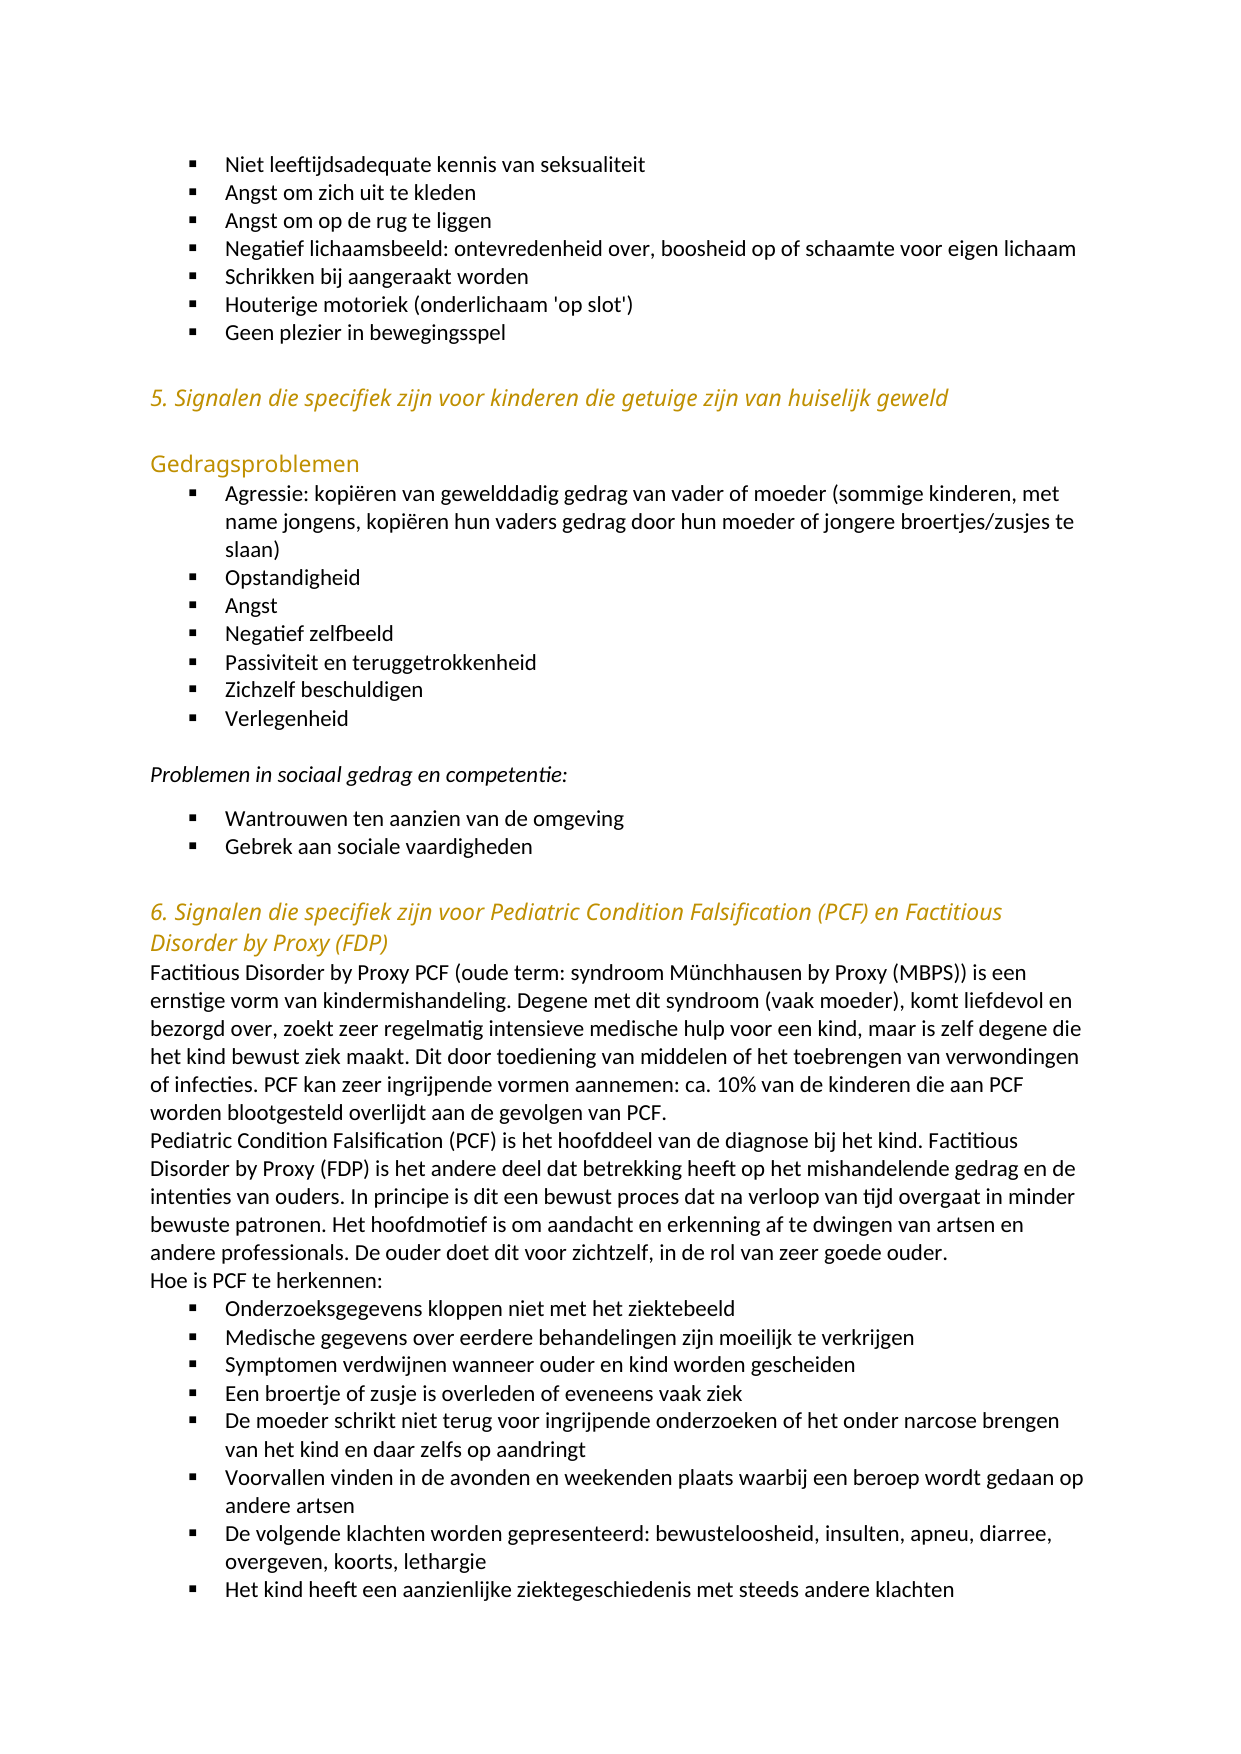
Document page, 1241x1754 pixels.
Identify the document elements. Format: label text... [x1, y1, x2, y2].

list Wantrouwen ten aanzien van de omgeving [187, 804, 1090, 832]
subtitle 6. Signalen die specifiek zijn voor Pediatric Condition Falsification (PCF) en Factitious Disorder by Proxy (FDP) [150, 896, 1090, 958]
list Opstandigheid [187, 563, 1090, 592]
list Voorvallen vinden in de avonden en weekenden plaats waarbij een beroep wordt gedaan op andere artsen [187, 1463, 1090, 1519]
list Geen plezier in bewegingsspel [187, 318, 1090, 346]
text Hoe is PCF te herkennen: [150, 1267, 1090, 1294]
list Onderzoeksgegevens kloppen niet met het ziektebeeld [187, 1294, 1090, 1323]
list Angst [187, 592, 1090, 619]
text Factitious Disorder by Proxy PCF (oude term: syndroom Münchhausen by Proxy (MBPS)) is een ernstige vorm van kindermishandeling. Degene met dit syndroom (vaak moeder), komt liefdevol en bezorgd over, zoekt zeer regelmatig intensieve medische hulp voor een kind, maar is zelf degene die het kind bewust ziek maakt. Dit door toediening van middelen of het toebrengen van verwondingen of infecties. PCF kan zeer ingrijpende vormen aannemen: ca. 10% van de kinderen die aan PCF worden blootgesteld overlijdt aan de gevolgen van PCF. Pediatric Condition Falsification (PCF) is het hoofddeel van de diagnose bij het kind. Factitious Disorder by Proxy (FDP) is het andere deel dat betrekking heeft op het mishandelende gedrag en de intenties van ouders. In principe is dit een bewust proces dat na verloop van tijd overgaat in minder bewuste patronen. Het hoofdmotief is om aandacht en erkenning af te dwingen van artsen en andere professionals. De ouder doet dit voor zichtzelf, in de rol van zeer goede ouder. [150, 958, 1090, 1267]
subtitle Gedragsproblemen [150, 448, 1090, 479]
list Het kind heeft een aanzienlijke ziektegeschiedenis met steeds andere klachten [187, 1575, 1090, 1603]
list Gebrek aan sociale vaardigheden [187, 832, 1090, 860]
text Problemen in sociaal gedrag en competentie: [150, 760, 1090, 788]
list Niet leeftijdsadequate kennis van seksualiteit [187, 150, 1090, 178]
list Verlegenheid [187, 704, 1090, 732]
list Houterige motoriek (onderlichaam 'op slot') [187, 290, 1090, 318]
list Passiviteit en teruggetrokkenheid [187, 648, 1090, 676]
list Angst om zich uit te kleden [187, 178, 1090, 206]
list De volgende klachten worden gepresenteerd: bewusteloosheid, insulten, apneu, diarree, overgeven, koorts, lethargie [187, 1519, 1090, 1575]
list Symptomen verdwijnen wanneer ouder en kind worden gescheiden [187, 1351, 1090, 1379]
list De moeder schrikt niet terug voor ingrijpende onderzoeken of het onder narcose brengen van het kind en daar zelfs op aandringt [187, 1407, 1090, 1463]
list Een broertje of zusje is overleden of eveneens vaak ziek [187, 1379, 1090, 1407]
list Negatief zelfbeeld [187, 619, 1090, 648]
list Negatief lichaamsbeeld: ontevredenheid over, boosheid op of schaamte voor eigen lichaam [187, 234, 1090, 262]
list Agressie: kopiëren van gewelddadig gedrag van vader of moeder (sommige kinderen, met name jongens, kopiëren hun vaders gedrag door hun moeder of jongere broertjes/zusjes te slaan) [187, 479, 1090, 563]
list Medische gegevens over eerdere behandelingen zijn moeilijk te verkrijgen [187, 1323, 1090, 1351]
list Zichzelf beschuldigen [187, 676, 1090, 704]
list Angst om op de rug te liggen [187, 206, 1090, 234]
subtitle 5. Signalen die specifiek zijn voor kinderen die getuige zijn van huiselijk geweld [150, 382, 1090, 413]
list Schrikken bij aangeraakt worden [187, 262, 1090, 290]
